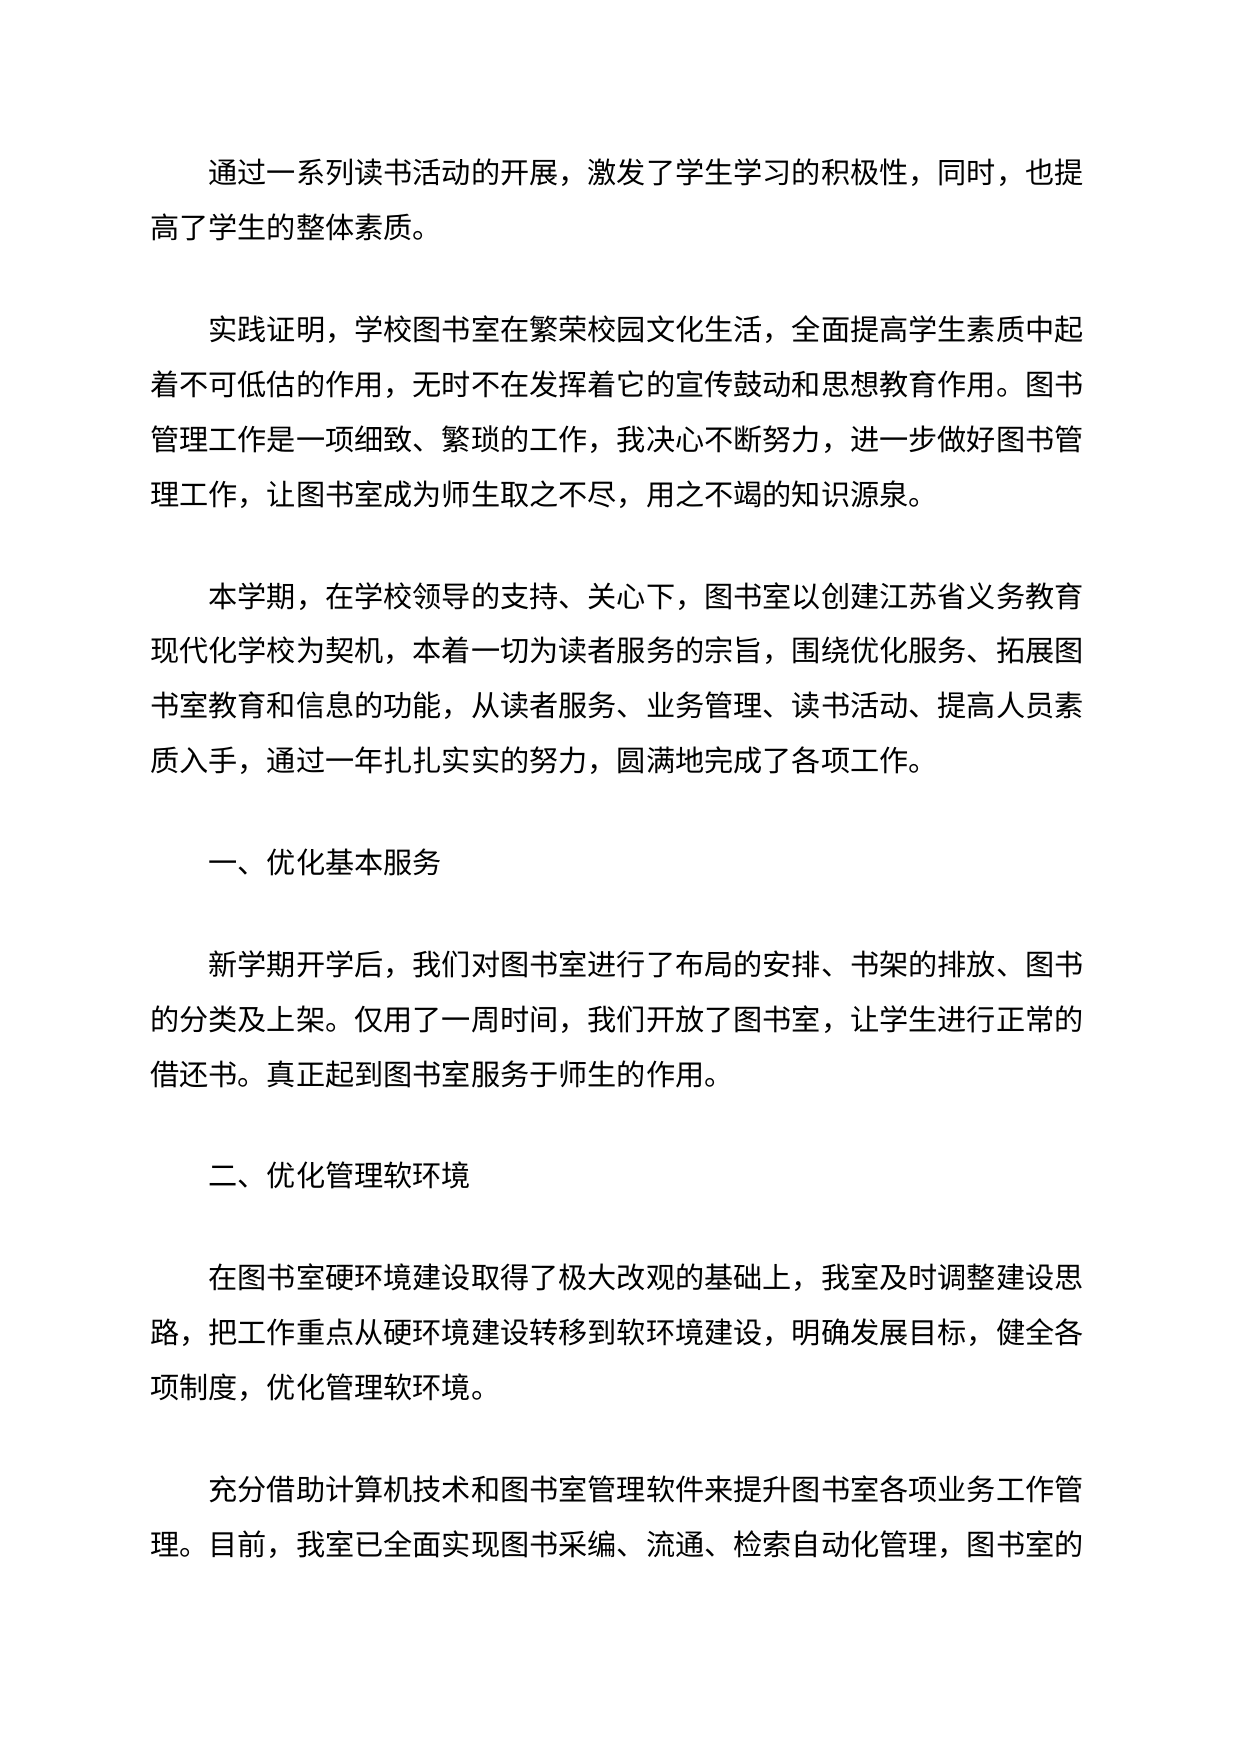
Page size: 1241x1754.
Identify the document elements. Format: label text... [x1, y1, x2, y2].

text 一、优化基本服务 [150, 839, 1090, 882]
text 二、优化管理软环境 [150, 1153, 1090, 1195]
text 通过一系列读书活动的开展，激发了学生学习的积极性，同时，也提高了学生的整体素质。 [150, 150, 1090, 247]
text 在图书室硬环境建设取得了极大改观的基础上，我室及时调整建设思路，把工作重点从硬环境建设转移到软环境建设，明确发展目标，健全各项制度，优化管理软环境。 [150, 1255, 1090, 1407]
text 实践证明，学校图书室在繁荣校园文化生活，全面提高学生素质中起着不可低估的作用，无时不在发挥着它的宣传鼓动和思想教育作用。图书管理工作是一项细致、繁琐的工作，我决心不断努力，进一步做好图书管理工作，让图书室成为师生取之不尽，用之不竭的知识源泉。 [150, 307, 1090, 514]
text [150, 1466, 1090, 1563]
text 本学期，在学校领导的支持、关心下，图书室以创建江苏省义务教育现代化学校为契机，本着一切为读者服务的宗旨，围绕优化服务、拓展图书室教育和信息的功能，从读者服务、业务管理、读书活动、提高人员素质入手，通过一年扎扎实实的努力，圆满地完成了各项工作。 [150, 573, 1090, 780]
text 新学期开学后，我们对图书室进行了布局的安排、书架的排放、图书的分类及上架。仅用了一周时间，我们开放了图书室，让学生进行正常的借还书。真正起到图书室服务于师生的作用。 [150, 941, 1090, 1093]
